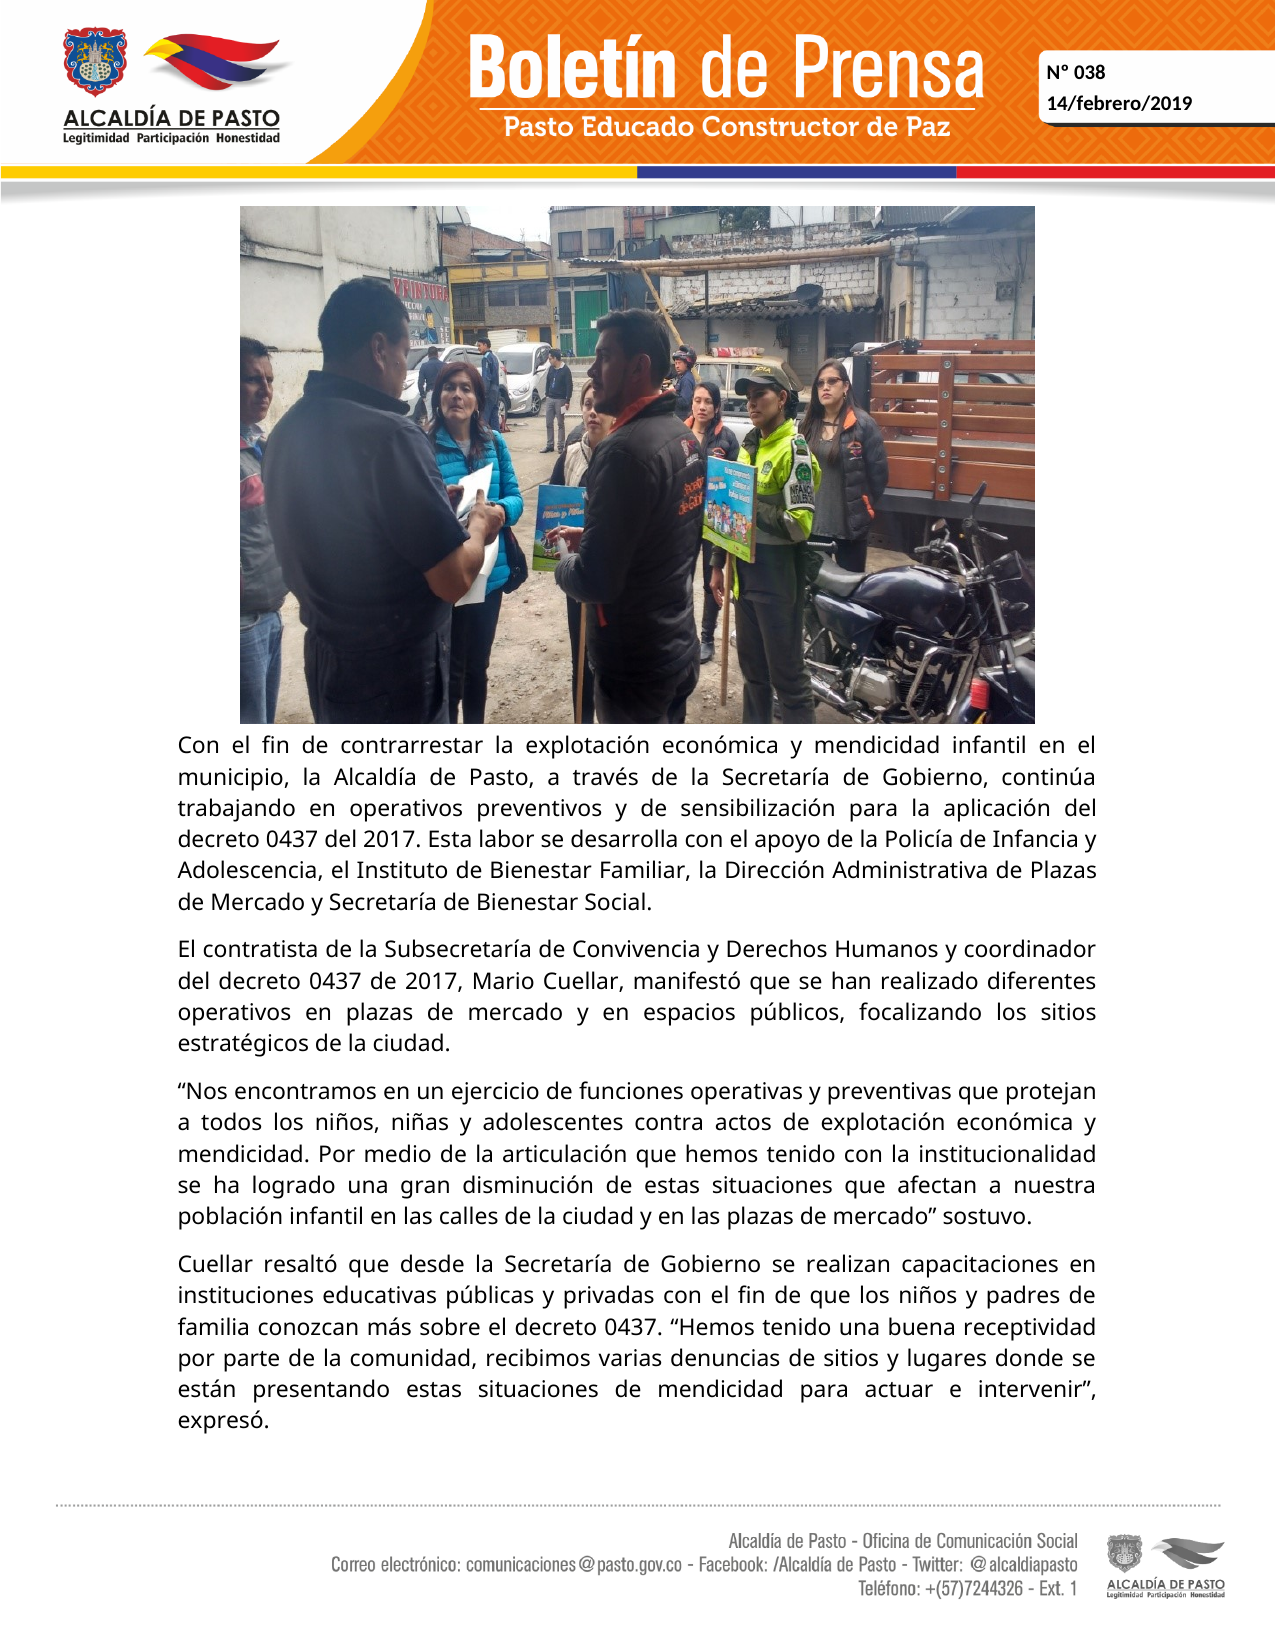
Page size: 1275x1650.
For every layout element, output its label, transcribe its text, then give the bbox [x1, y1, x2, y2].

text Cuellar resaltó que desde la Secretaría de Gobierno se realizan capacitaciones en instituciones educativas públicas y privadas con el fin de que los niños y padres de familia conozcan más sobre el decreto 0437. “Hemos tenido una buena receptividad por parte de la comunidad, recibimos varias denuncias de sitios y lugares donde se están presentando estas situaciones de mendicidad para actuar e intervenir”, expresó. [177, 1248, 1098, 1435]
text El contratista de la Subsecretaría de Convivencia y Derechos Humanos y coordinador del decreto 0437 de 2017, Mario Cuellar, manifestó que se han realizado diferentes operativos en plazas de mercado y en espacios públicos, focalizando los sitios estratégicos de la ciudad. [177, 933, 1098, 1058]
text “Nos encontramos en un ejercicio de funciones operativas y preventivas que protejan a todos los niños, niñas y adolescentes contra actos de explotación económica y mendicidad. Por medio de la articulación que hemos tenido con la institucionalidad se ha logrado una gran disminución de estas situaciones que afectan a nuestra población infantil en las calles de la ciudad y en las plazas de mercado” sostuvo. [177, 1075, 1098, 1231]
picture [0, 0, 1275, 1645]
text Con el fin de contrarrestar la explotación económica y mendicidad infantil en el municipio, la Alcaldía de Pasto, a través de la Secretaría de Gobierno, continúa trabajando en operativos preventivos y de sensibilización para la aplicación del decreto 0437 del 2017. Esta labor se desarrolla con el apoyo de la Policía de Infancia y Adolescencia, el Instituto de Bienestar Familiar, la Dirección Administrativa de Plazas de Mercado y Secretaría de Bienestar Social. [177, 729, 1098, 917]
